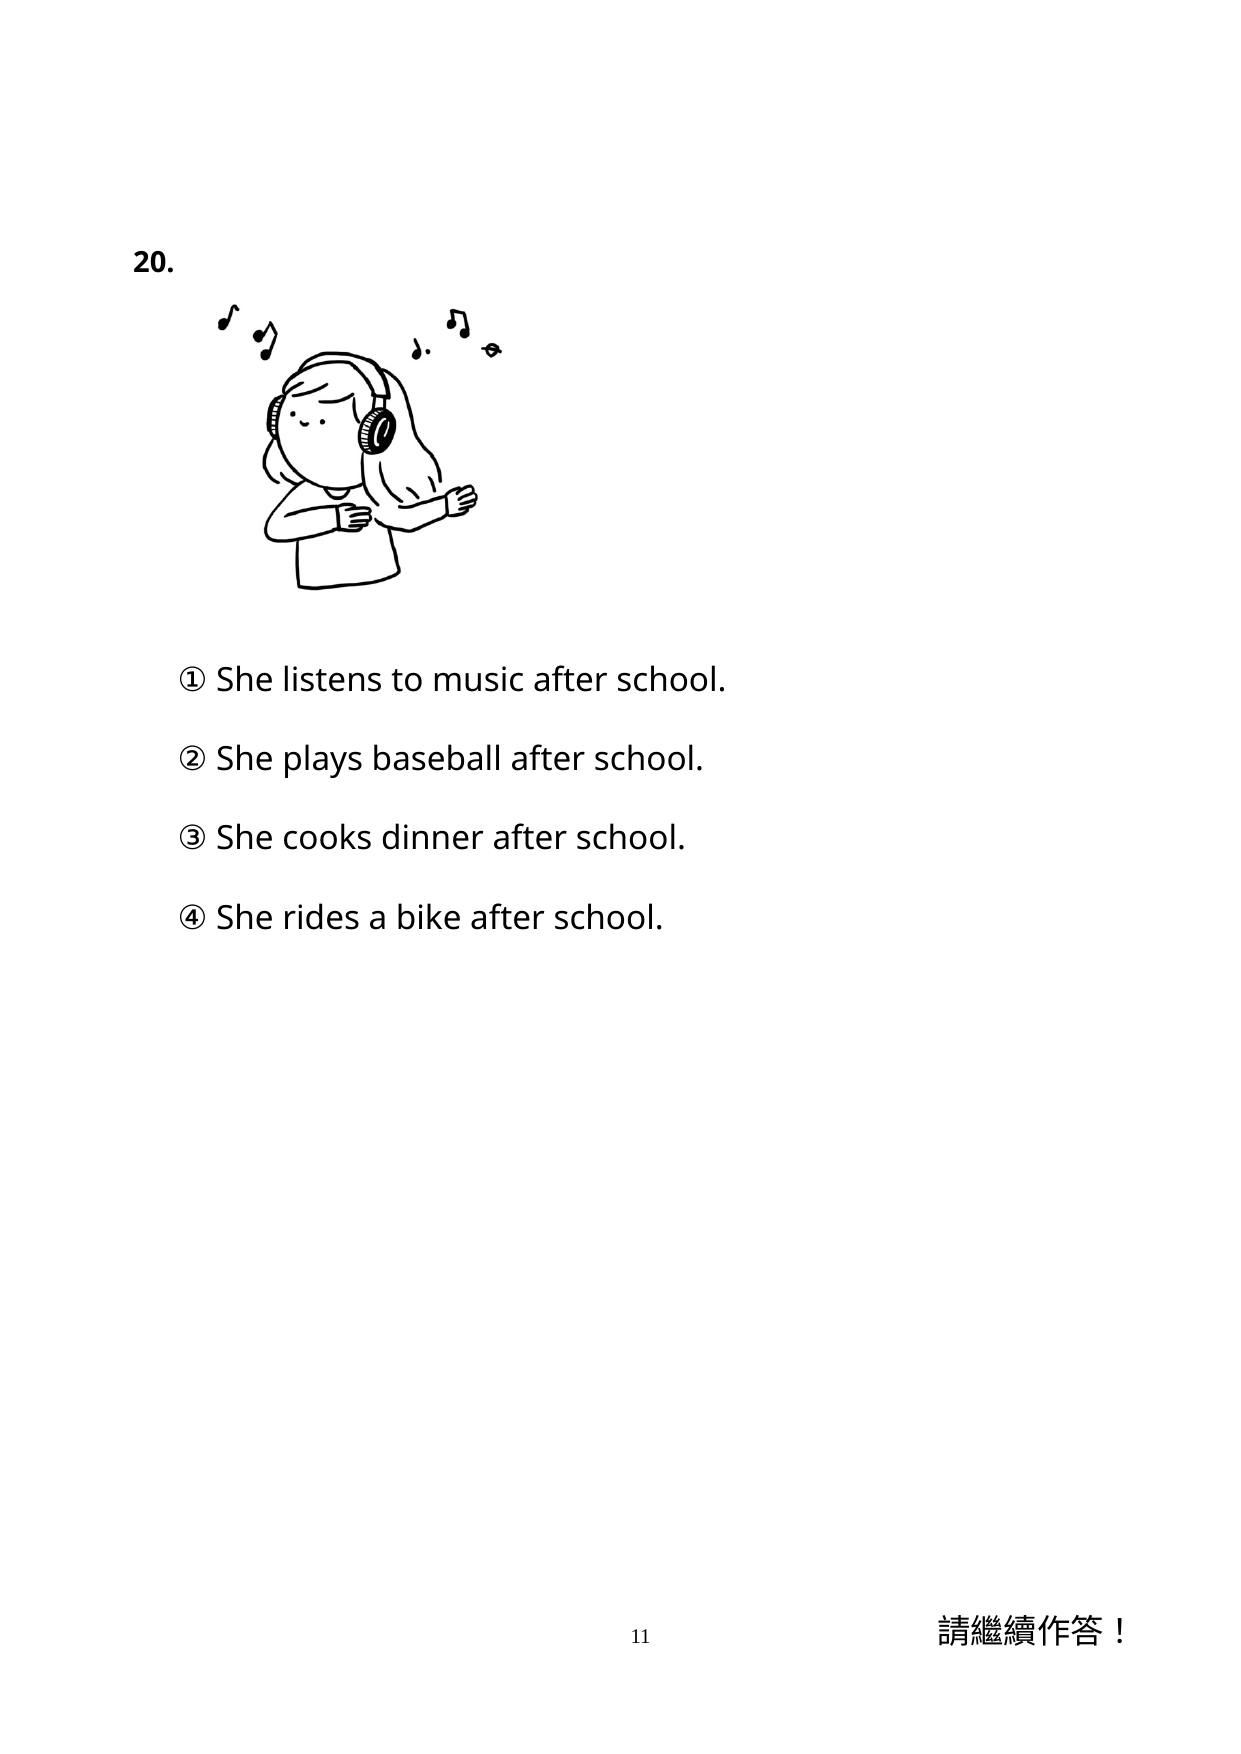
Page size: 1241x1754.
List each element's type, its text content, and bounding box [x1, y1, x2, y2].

picture [177, 281, 512, 616]
text ② She plays baseball after school. [177, 718, 1122, 797]
text ③ She cooks dinner after school. [177, 797, 1122, 876]
text 20. [133, 241, 1122, 281]
text ① She listens to music after school. [177, 638, 1122, 718]
text ④ She rides a bike after school. [177, 876, 1122, 956]
